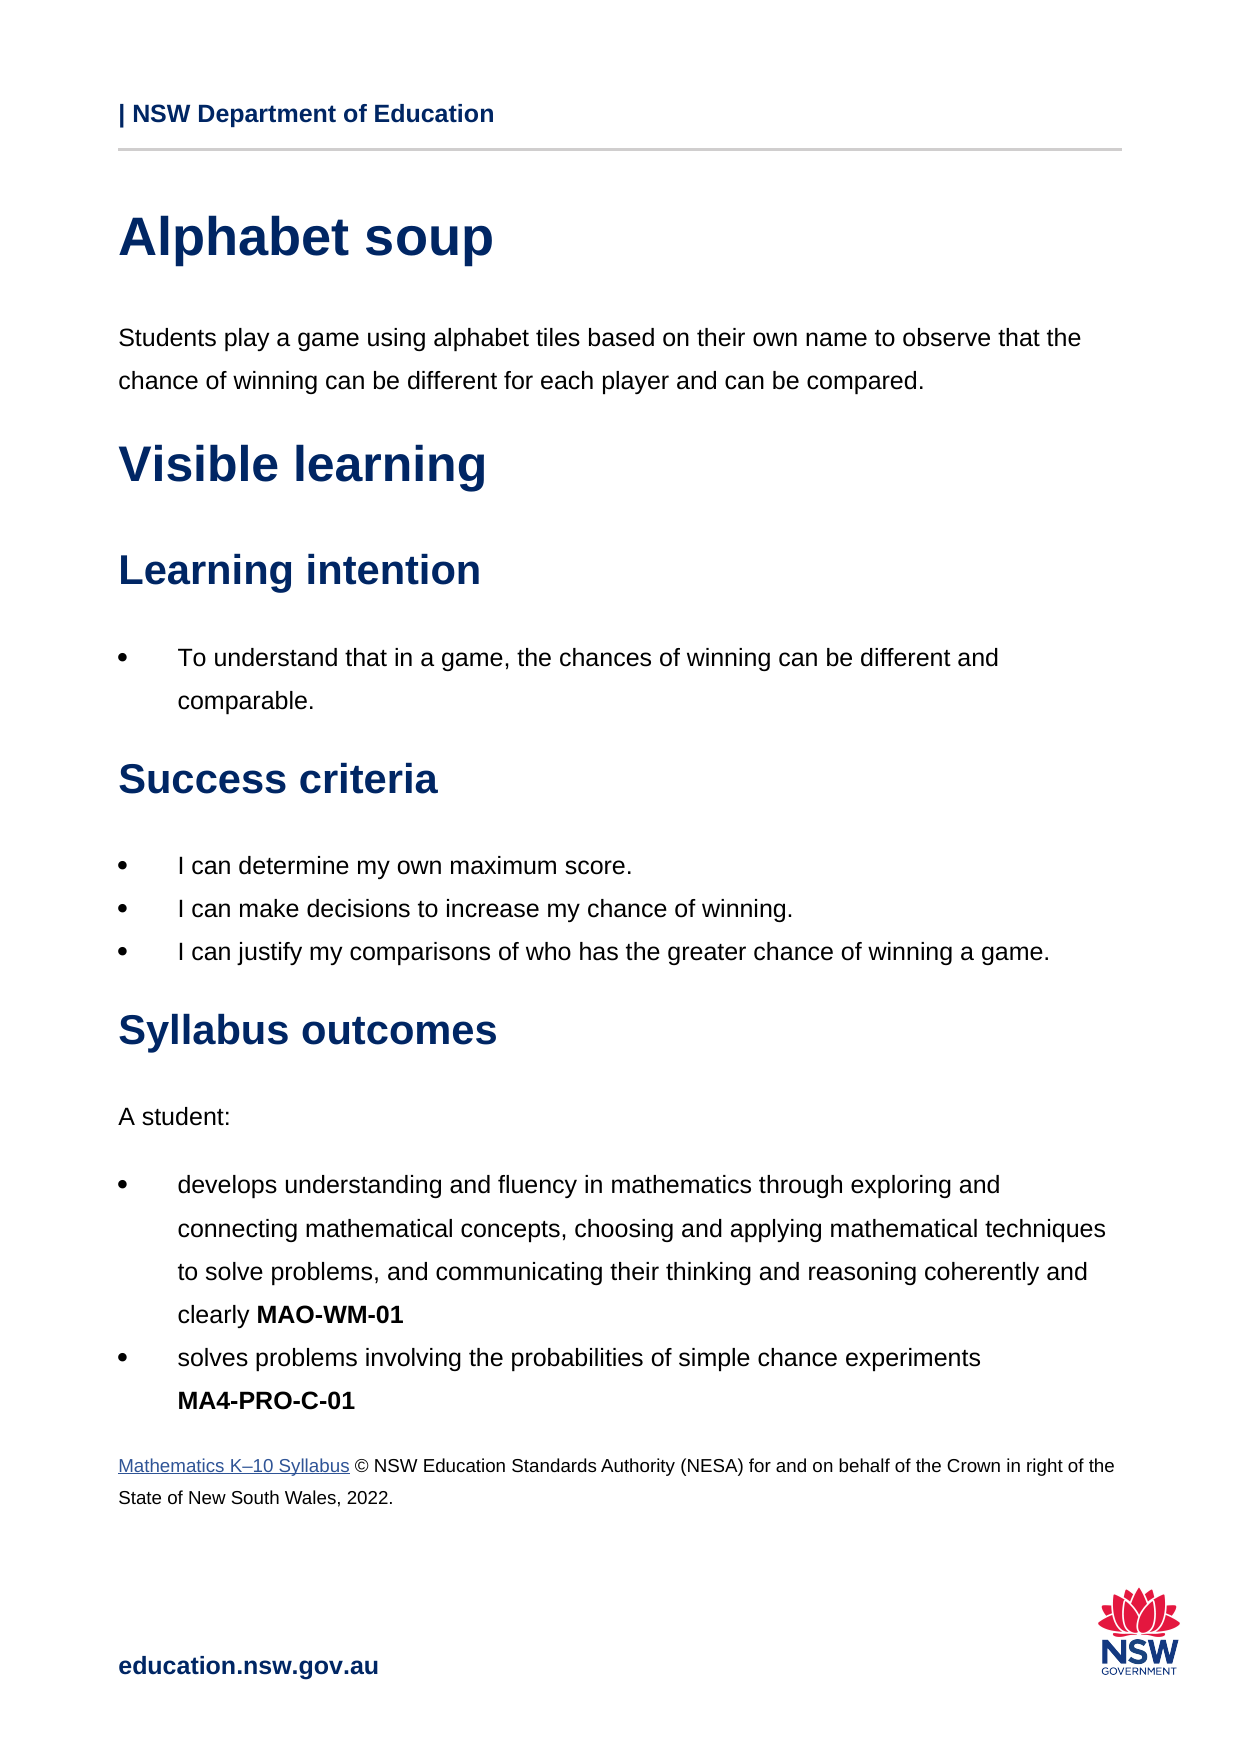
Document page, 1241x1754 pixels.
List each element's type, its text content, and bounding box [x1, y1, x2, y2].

text Mathematics K–10 Syllabus © NSW Education Standards Authority (NESA) for and on behalf of the Crown in right of the State of New South Wales, 2022. [118, 1454, 1122, 1508]
list To understand that in a game, the chances of winning can be different and comparable. [118, 643, 1122, 714]
list I can determine my own maximum score. [118, 851, 1122, 880]
list solves problems involving the probabilities of simple chance experiments MA4-PRO-C-01 [118, 1343, 1122, 1415]
list develops understanding and fluency in mathematics through exploring and connecting mathematical concepts, choosing and applying mathematical techniques to solve problems, and communicating their thinking and reasoning coherently and clearly MAO-WM-01 [118, 1171, 1122, 1329]
subtitle Learning intention [118, 546, 1122, 594]
text A student: [118, 1102, 1122, 1131]
subtitle Visible learning [118, 434, 1122, 492]
text Students play a game using alphabet tiles based on their own name to observe that the chance of winning can be different for each player and can be compared. [118, 323, 1122, 395]
subtitle Alphabet soup [118, 205, 1122, 267]
subtitle Syllabus outcomes [118, 1006, 1122, 1053]
picture [1097, 1586, 1181, 1675]
subtitle Success criteria [118, 754, 1122, 802]
list I can make decisions to increase my chance of winning. [118, 894, 1122, 923]
list I can justify my comparisons of who has the greater chance of winning a game. [118, 937, 1122, 966]
